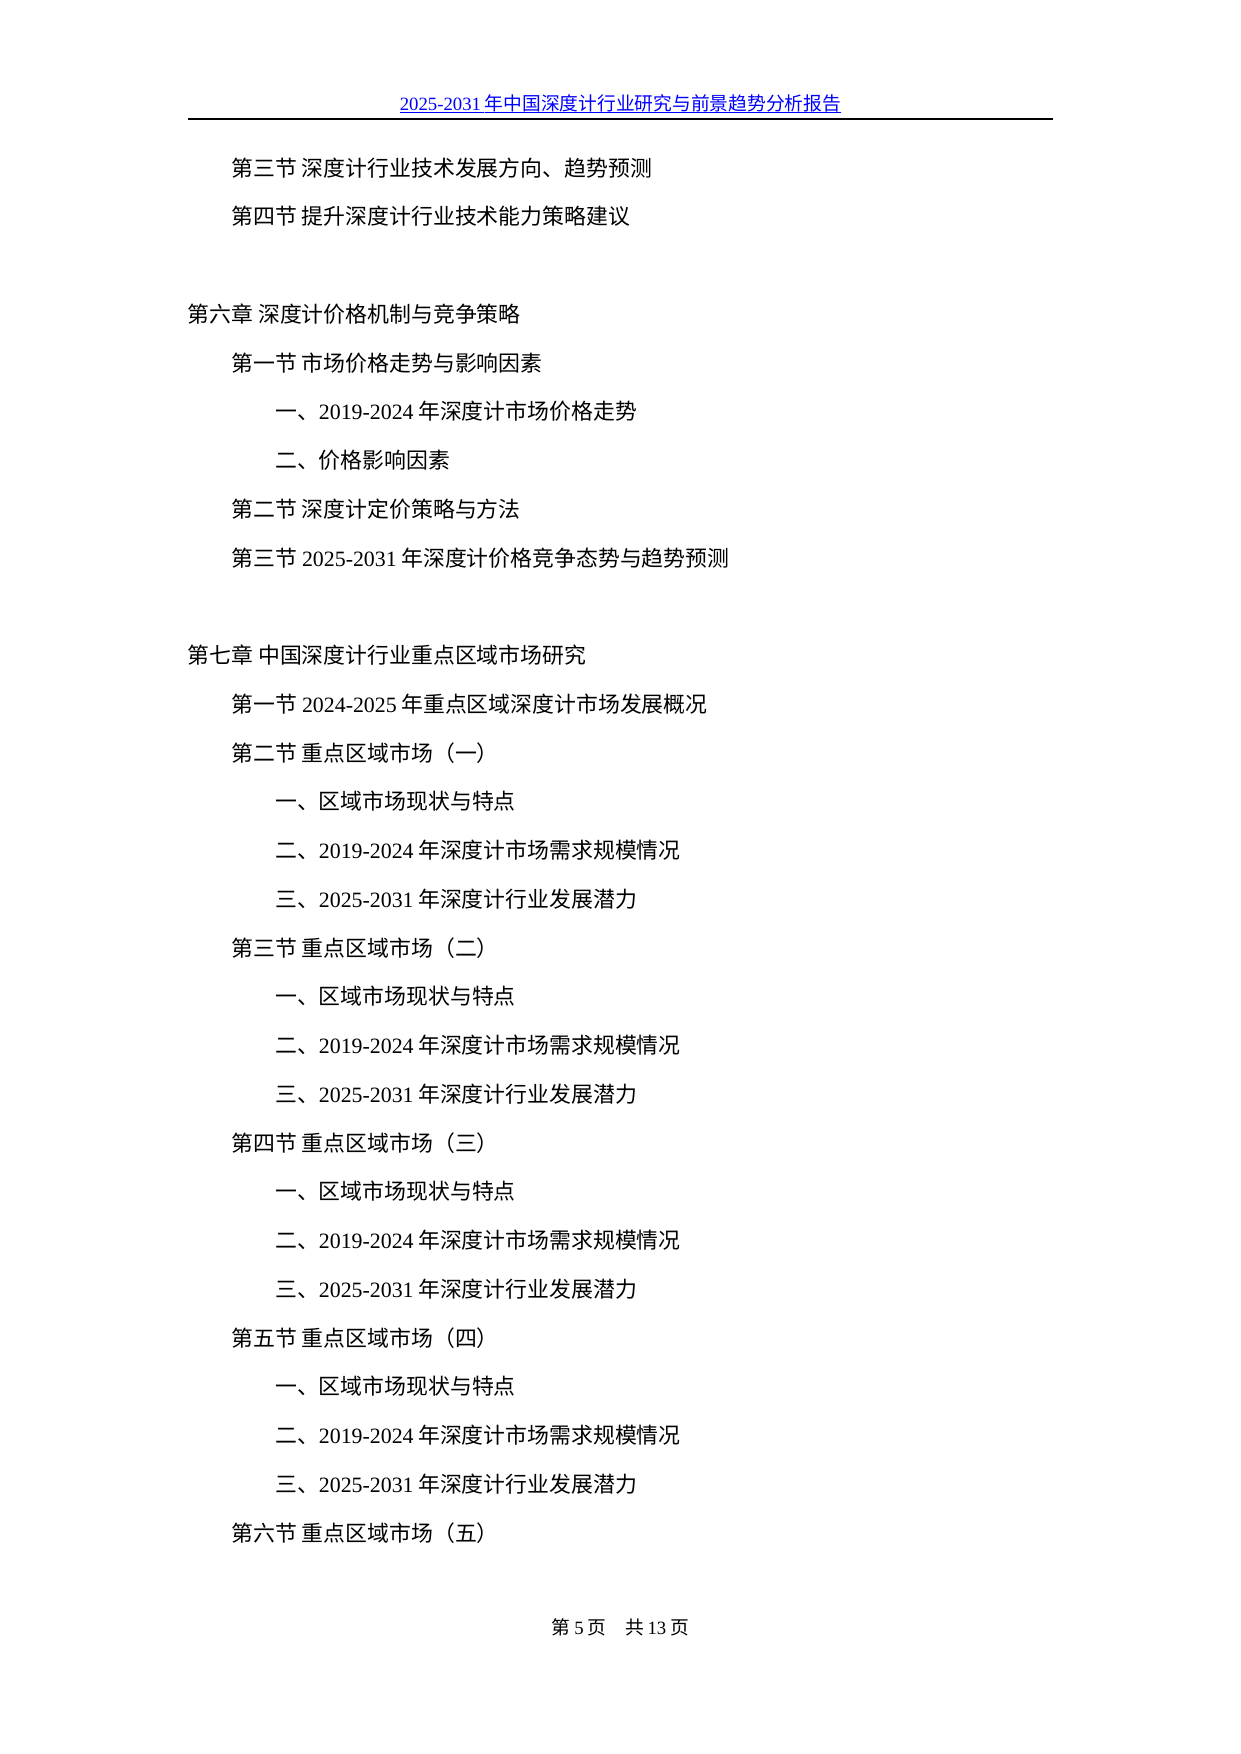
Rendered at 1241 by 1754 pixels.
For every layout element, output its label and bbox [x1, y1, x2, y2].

text [187, 150, 1053, 1548]
